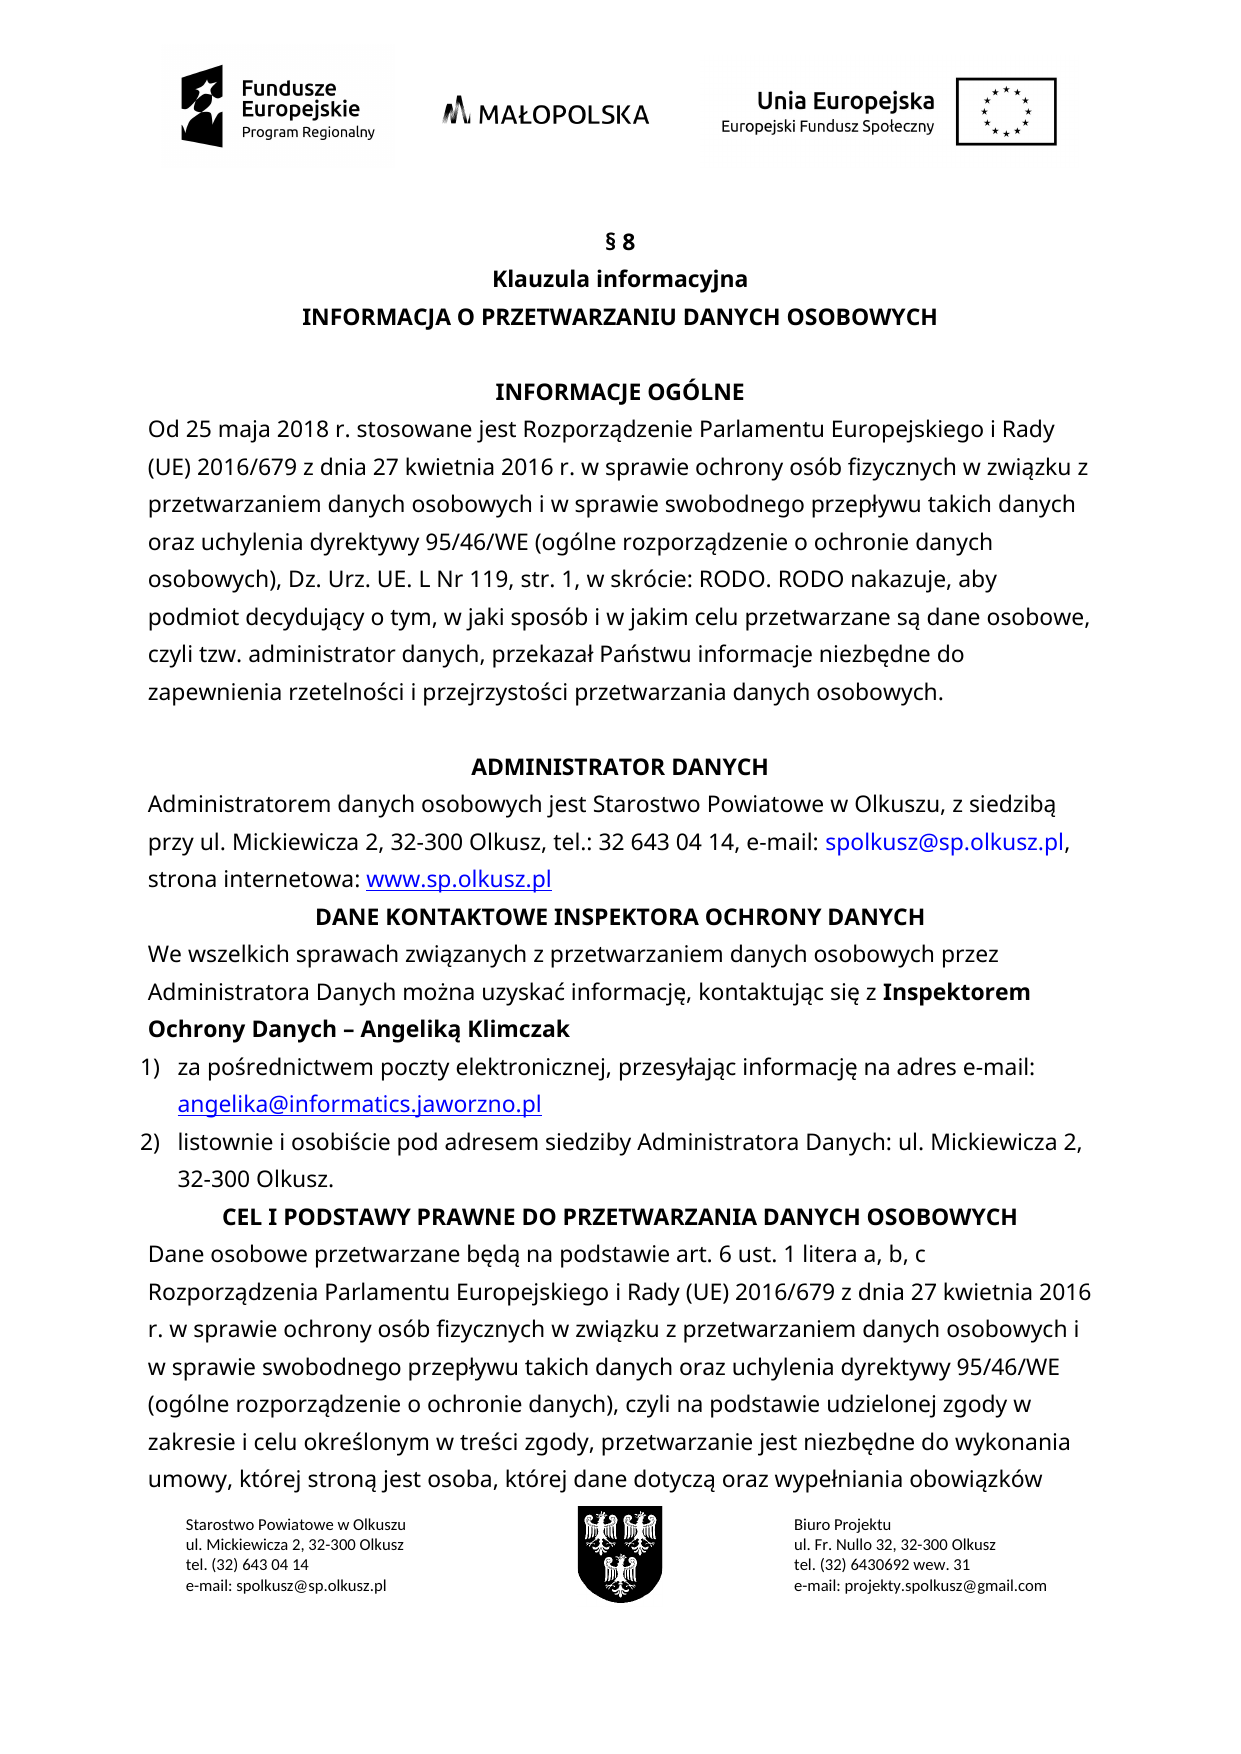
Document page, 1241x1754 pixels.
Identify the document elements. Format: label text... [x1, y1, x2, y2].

text We wszelkich sprawach związanych z przetwarzaniem danych osobowych przez Administratora Danych można uzyskać informację, kontaktując się z Inspektorem Ochrony Danych – Angeliką Klimczak [148, 938, 1093, 1044]
text Klauzula informacyjna [148, 263, 1093, 294]
text DANE KONTAKTOWE INSPEKTORA OCHRONY DANYCH [148, 901, 1093, 932]
text ADMINISTRATOR DANYCH [148, 751, 1093, 782]
text Od 25 maja 2018 r. stosowane jest Rozporządzenie Parlamentu Europejskiego i Rady (UE) 2016/679 z dnia 27 kwietnia 2016 r. w sprawie ochrony osób fizycznych w związku z przetwarzaniem danych osobowych i w sprawie swobodnego przepływu takich danych oraz uchylenia dyrektywy 95/46/WE (ogólne rozporządzenie o ochronie danych osobowych), Dz. Urz. UE. L Nr 119, str. 1, w skrócie: RODO. RODO nakazuje, aby podmiot decydujący o tym, w jaki sposób i w jakim celu przetwarzane są dane osobowe, czyli tzw. administrator danych, przekazał Państwu informacje niezbędne do zapewnienia rzetelności i przejrzystości przetwarzania danych osobowych. [148, 413, 1093, 707]
text § 8 [148, 226, 1093, 257]
picture [161, 44, 1079, 168]
text CEL I PODSTAWY PRAWNE DO PRZETWARZANIA DANYCH OSOBOWYCH [148, 1201, 1093, 1232]
text INFORMACJA O PRZETWARZANIU DANYCH OSOBOWYCH [148, 301, 1093, 332]
text INFORMACJE OGÓLNE [148, 376, 1093, 407]
list za pośrednictwem poczty elektronicznej, przesyłając informację na adres e-mail: angelika@informatics.jaworzno.pl [140, 1051, 1093, 1119]
list listownie i osobiście pod adresem siedziby Administratora Danych: ul. Mickiewicza 2, 32-300 Olkusz. [140, 1126, 1093, 1194]
text Administratorem danych osobowych jest Starostwo Powiatowe w Olkuszu, z siedzibą przy ul. Mickiewicza 2, 32-300 Olkusz, tel.: 32 643 04 14, e-mail: spolkusz@sp.olkusz.pl, strona internetowa: www.sp.olkusz.pl [148, 788, 1093, 894]
picture [577, 1506, 663, 1607]
